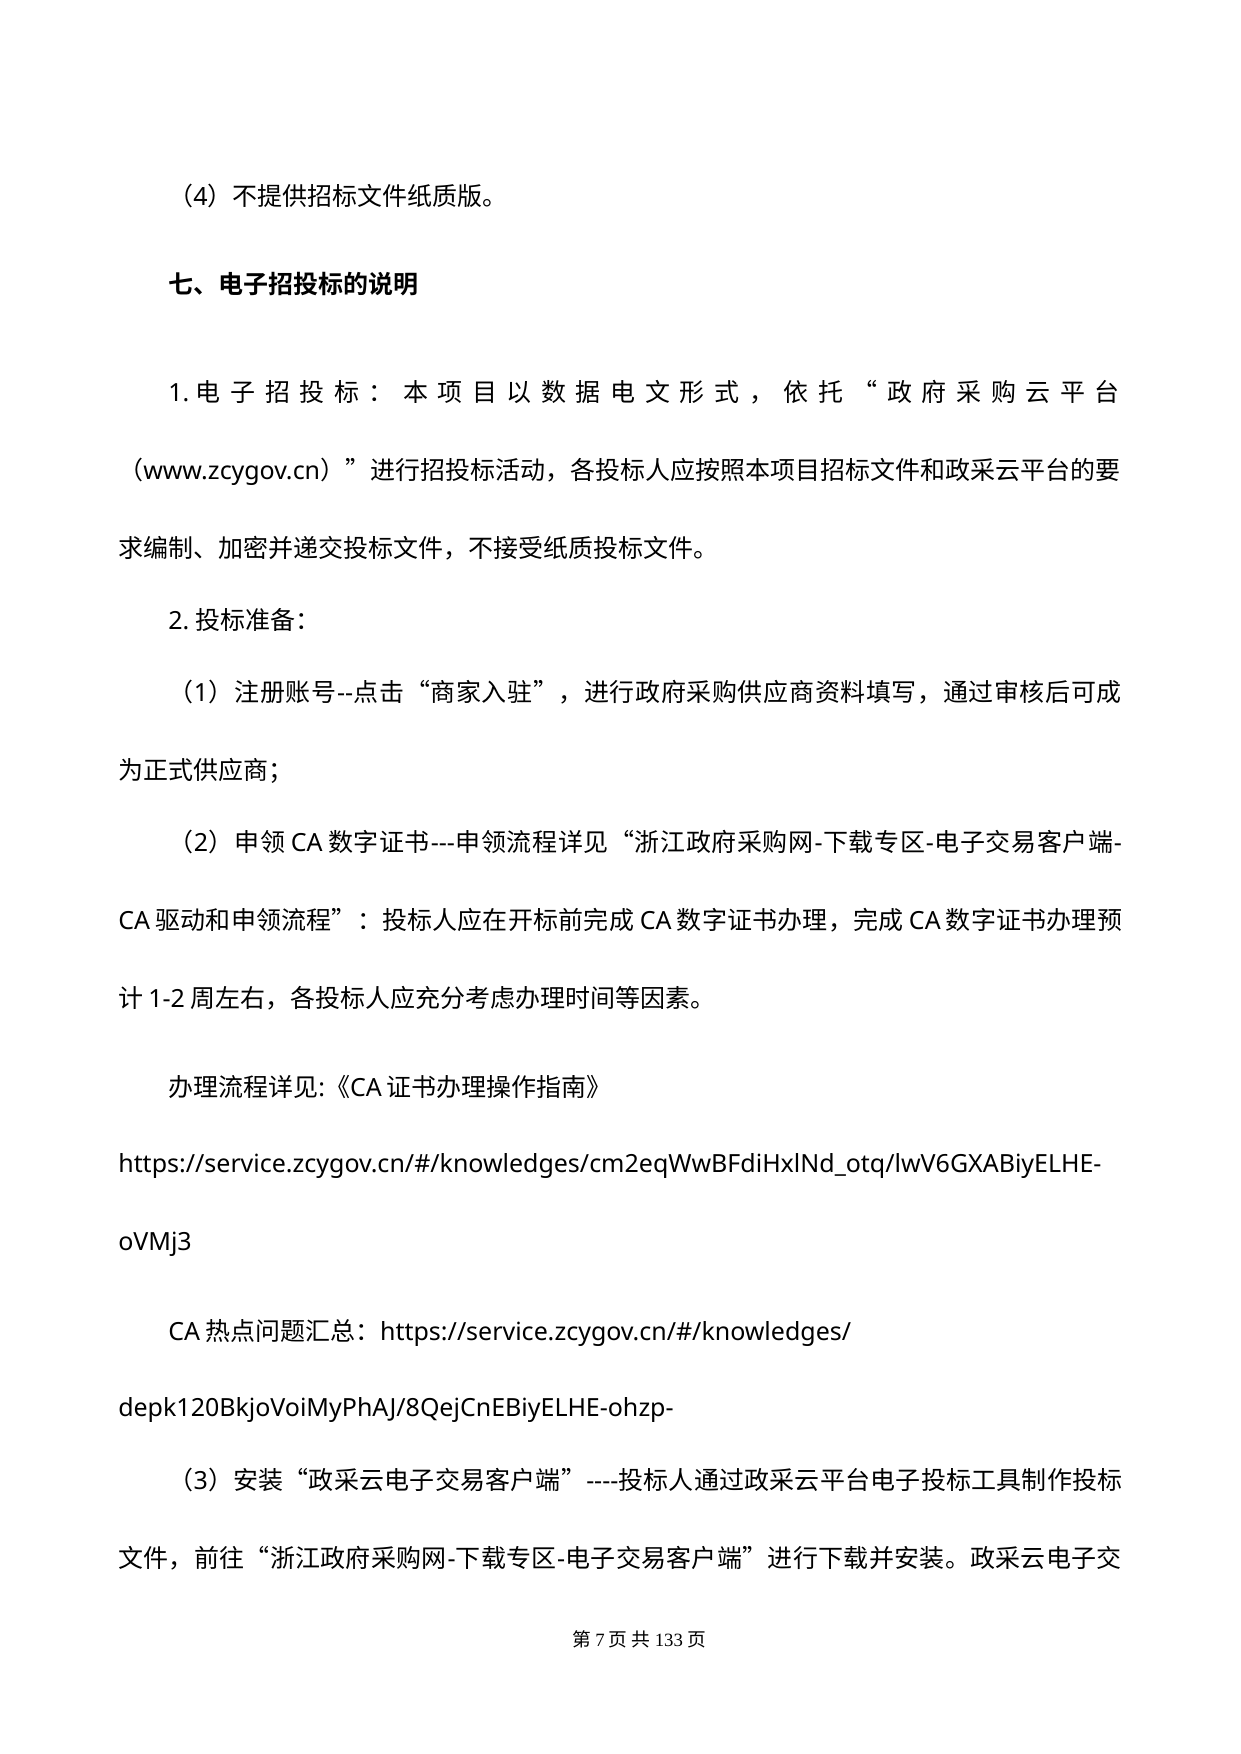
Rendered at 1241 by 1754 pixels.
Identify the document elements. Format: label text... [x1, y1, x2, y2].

text 办理流程详见:《CA证书办理操作指南》 https://service.zcygov.cn/#/knowledges/cm2eqWwBFdiHxlNd_otq/lwV6GXABiyELHE-oVMj3 [118, 1053, 1122, 1273]
text （4）不提供招标文件纸质版。 [118, 162, 1122, 227]
subtitle 七、电子招投标的说明 [118, 250, 1122, 315]
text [118, 1446, 1122, 1589]
list 投标准备： [118, 586, 1122, 651]
text CA热点问题汇总：https://service.zcygov.cn/#/knowledges/depk120BkjoVoiMyPhAJ/8QejCnEBiyELHE-ohzp- [118, 1297, 1122, 1439]
text （2）申领CA数字证书---申领流程详见“浙江政府采购网-下载专区-电子交易客户端-CA驱动和申领流程”：投标人应在开标前完成CA数字证书办理，完成CA数字证书办理预计1-2周左右，各投标人应充分考虑办理时间等因素。 [118, 808, 1122, 1029]
text （1）注册账号--点击“商家入驻”，进行政府采购供应商资料填写，通过审核后可成为正式供应商； [118, 658, 1122, 801]
list 电子招投标：本项目以数据电文形式，依托“政府采购云平台（www.zcygov.cn）”进行招投标活动，各投标人应按照本项目招标文件和政采云平台的要求编制、加密并递交投标文件，不接受纸质投标文件。 [118, 358, 1122, 579]
